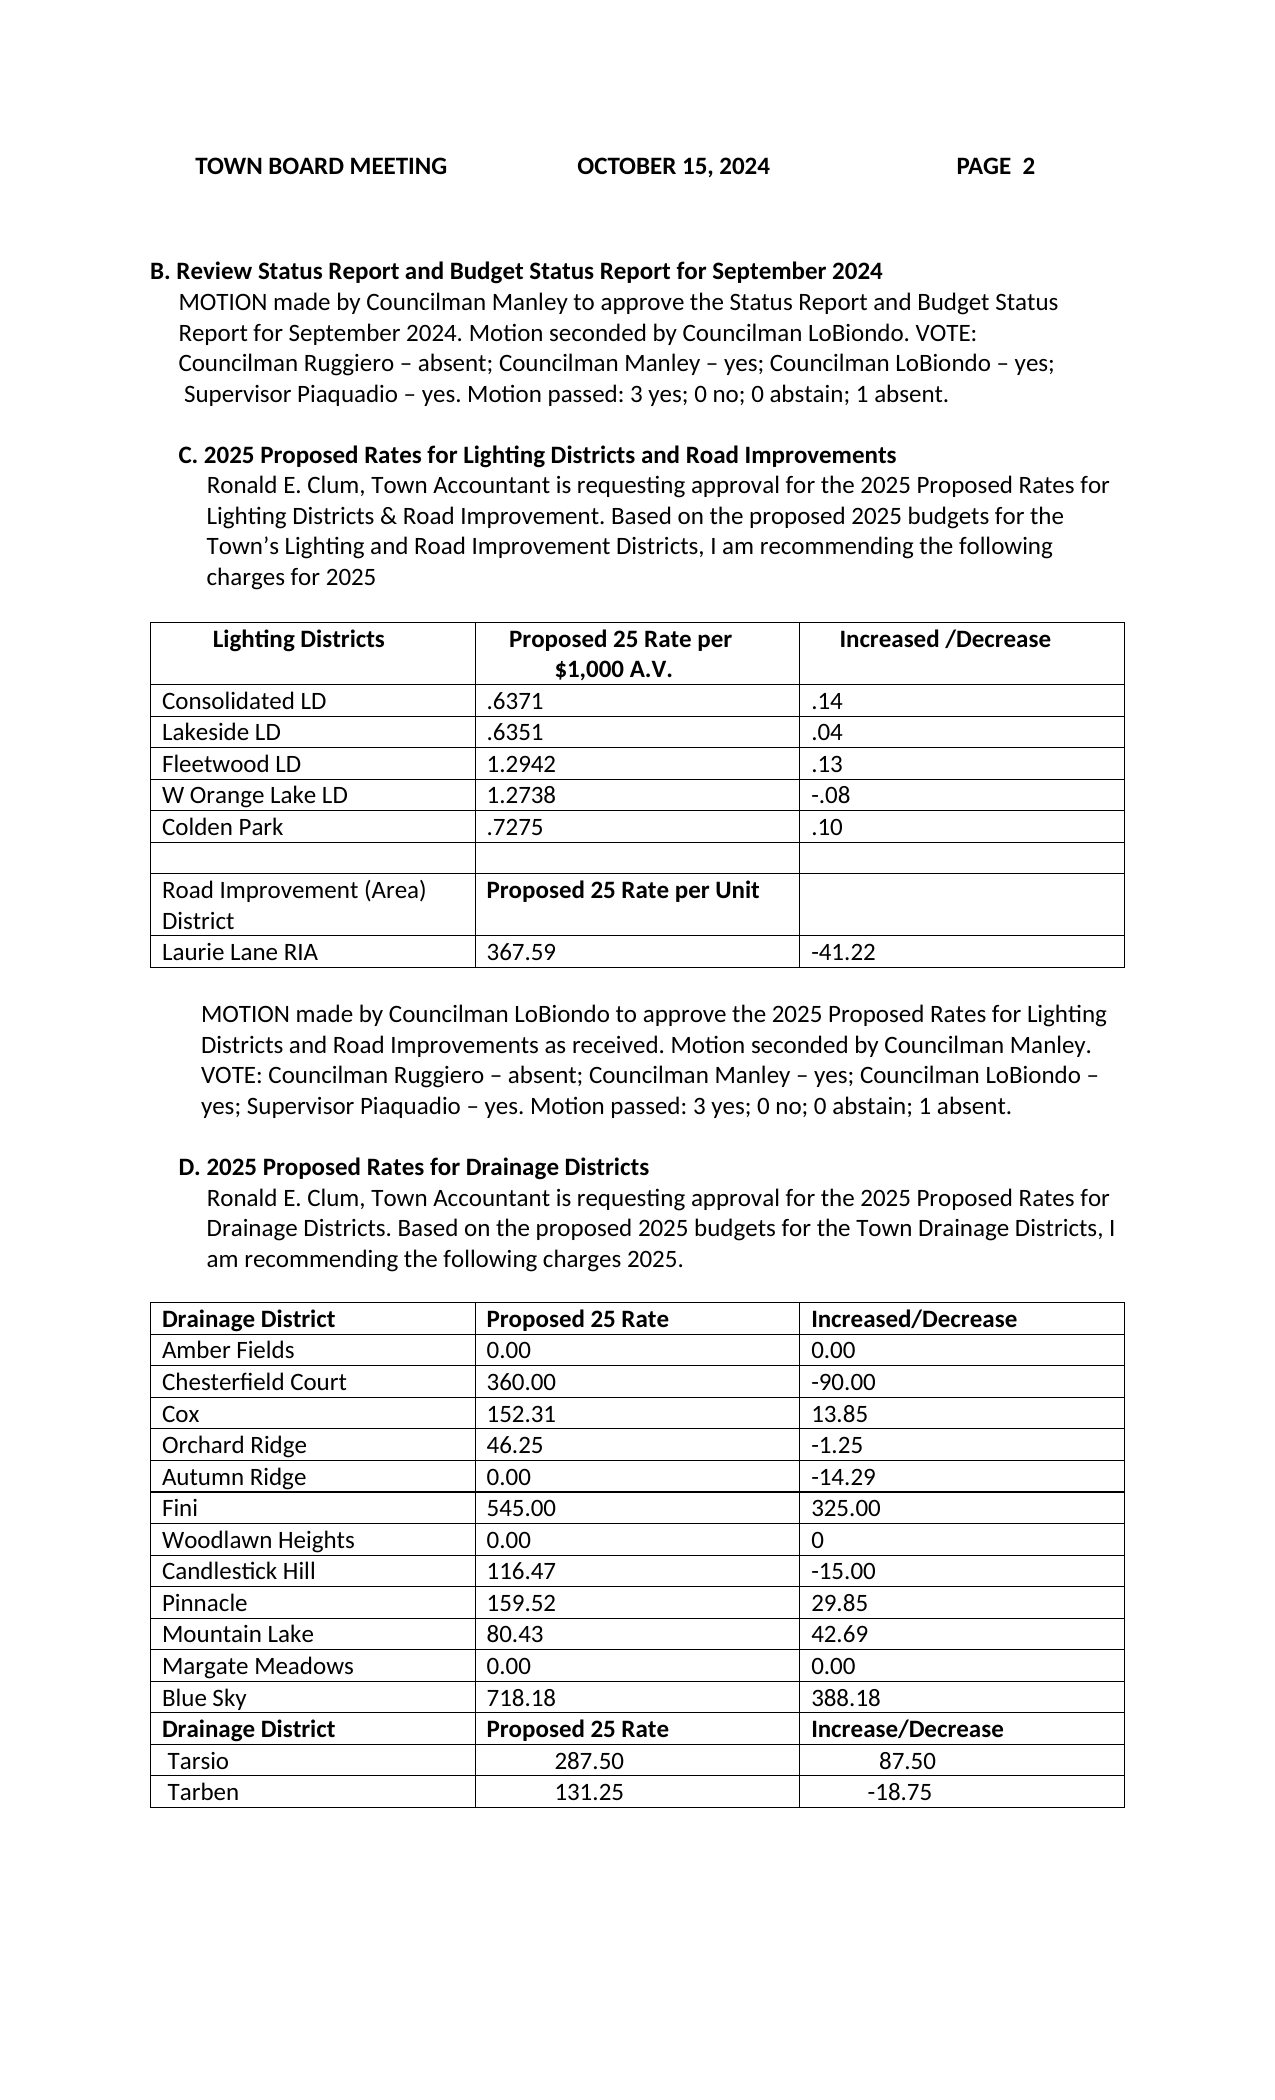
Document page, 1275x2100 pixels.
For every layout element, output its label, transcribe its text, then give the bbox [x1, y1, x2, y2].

table_cell Pinnacle [151, 1587, 475, 1618]
table_cell .13 [800, 748, 1124, 779]
text TOWN BOARD MEETING OCTOBER 15, 2024 PAGE 2 [150, 150, 1125, 181]
table_cell .10 [800, 811, 1124, 842]
text Councilman Ruggiero – absent; Councilman Manley – yes; Councilman LoBiondo – yes; [150, 347, 1125, 378]
text Districts and Road Improvements as received. Motion seconded by Councilman Manley. [150, 1029, 1125, 1059]
table_cell .6351 [476, 717, 799, 747]
text Ronald E. Clum, Town Accountant is requesting approval for the 2025 Proposed Rates for [150, 1182, 1125, 1212]
table_cell Increase/Decrease [800, 1713, 1124, 1744]
text charges for 2025 [150, 561, 1125, 591]
table_cell Cox [151, 1398, 475, 1428]
table_cell Blue Sky [151, 1682, 475, 1712]
table_cell .04 [800, 717, 1124, 747]
table_header Increased /Decrease [800, 623, 1124, 684]
table_cell -.08 [800, 780, 1124, 810]
table_cell Drainage District [151, 1713, 475, 1744]
text Ronald E. Clum, Town Accountant is requesting approval for the 2025 Proposed Rates for [150, 469, 1125, 500]
table_cell 0.00 [800, 1335, 1124, 1365]
text C. 2025 Proposed Rates for Lighting Districts and Road Improvements [150, 439, 1125, 469]
text Supervisor Piaquadio – yes. Motion passed: 3 yes; 0 no; 0 abstain; 1 absent. [150, 378, 1125, 408]
text Report for September 2024. Motion seconded by Councilman LoBiondo. VOTE: [150, 317, 1125, 347]
table_cell 360.00 [476, 1366, 799, 1397]
table_cell Fini [151, 1493, 475, 1523]
table_cell .7275 [476, 811, 799, 842]
table_header Lighting Districts [151, 623, 475, 684]
text VOTE: Councilman Ruggiero – absent; Councilman Manley – yes; Councilman LoBiondo – [150, 1059, 1125, 1090]
table_header Proposed 25 Rate per $1,000 A.V. [476, 623, 799, 684]
table_cell 545.00 [476, 1493, 799, 1523]
table_cell Orchard Ridge [151, 1429, 475, 1460]
table_cell -41.22 [800, 936, 1124, 967]
table_cell Margate Meadows [151, 1650, 475, 1681]
table_cell -15.00 [800, 1556, 1124, 1586]
table_cell Lakeside LD [151, 717, 475, 747]
table_cell 80.43 [476, 1619, 799, 1649]
table_cell 1.2942 [476, 748, 799, 779]
table_cell .6371 [476, 685, 799, 716]
text Lighting Districts & Road Improvement. Based on the proposed 2025 budgets for the [150, 500, 1125, 530]
table_cell Road Improvement (Area) District [151, 874, 475, 935]
text Drainage Districts. Based on the proposed 2025 budgets for the Town Drainage Districts, I [150, 1212, 1125, 1243]
text D. 2025 Proposed Rates for Drainage Districts [150, 1151, 1125, 1182]
table_header Increased/Decrease [800, 1303, 1124, 1333]
table_header Drainage District [151, 1303, 475, 1333]
table_cell Tarsio [151, 1745, 475, 1775]
table_cell Woodlawn Heights [151, 1524, 475, 1554]
table_cell Fleetwood LD [151, 748, 475, 779]
table_cell 0.00 [800, 1650, 1124, 1681]
table_cell Tarben [151, 1776, 475, 1807]
table_cell 46.25 [476, 1429, 799, 1460]
table_cell 87.50 [800, 1745, 1124, 1775]
table_cell 29.85 [800, 1587, 1124, 1618]
table_cell -90.00 [800, 1366, 1124, 1397]
table_cell 116.47 [476, 1556, 799, 1586]
text am recommending the following charges 2025. [150, 1243, 1125, 1273]
table_cell 0.00 [476, 1461, 799, 1491]
table_cell Colden Park [151, 811, 475, 842]
table_cell Laurie Lane RIA [151, 936, 475, 967]
table_cell [800, 874, 1124, 935]
table_cell Proposed 25 Rate per Unit [476, 874, 799, 935]
table_cell Consolidated LD [151, 685, 475, 716]
table_cell -18.75 [800, 1776, 1124, 1807]
table_cell 287.50 [476, 1745, 799, 1775]
table_cell Proposed 25 Rate [476, 1713, 799, 1744]
table_cell 388.18 [800, 1682, 1124, 1712]
table_cell Autumn Ridge [151, 1461, 475, 1491]
table_cell 0.00 [476, 1524, 799, 1554]
table_cell W Orange Lake LD [151, 780, 475, 810]
table_cell -14.29 [800, 1461, 1124, 1491]
text Town’s Lighting and Road Improvement Districts, I am recommending the following [150, 530, 1125, 561]
table_cell -1.25 [800, 1429, 1124, 1460]
table_cell [800, 843, 1124, 873]
text MOTION made by Councilman LoBiondo to approve the 2025 Proposed Rates for Lighting [150, 998, 1125, 1029]
table_cell Candlestick Hill [151, 1556, 475, 1586]
table_cell 13.85 [800, 1398, 1124, 1428]
table_cell [476, 843, 799, 873]
table_cell 325.00 [800, 1493, 1124, 1523]
text B. Review Status Report and Budget Status Report for September 2024 [150, 256, 1125, 286]
table_cell 0 [800, 1524, 1124, 1554]
table_cell [151, 843, 475, 873]
table_header Proposed 25 Rate [476, 1303, 799, 1333]
table_cell 367.59 [476, 936, 799, 967]
table_cell Chesterfield Court [151, 1366, 475, 1397]
table_cell .14 [800, 685, 1124, 716]
table_cell 159.52 [476, 1587, 799, 1618]
table_cell 152.31 [476, 1398, 799, 1428]
text MOTION made by Councilman Manley to approve the Status Report and Budget Status [150, 286, 1125, 317]
text yes; Supervisor Piaquadio – yes. Motion passed: 3 yes; 0 no; 0 abstain; 1 absent. [150, 1090, 1125, 1121]
table_cell 42.69 [800, 1619, 1124, 1649]
table_cell 1.2738 [476, 780, 799, 810]
table_cell 718.18 [476, 1682, 799, 1712]
table_cell 0.00 [476, 1650, 799, 1681]
table_cell Amber Fields [151, 1335, 475, 1365]
table_cell 131.25 [476, 1776, 799, 1807]
table_cell Mountain Lake [151, 1619, 475, 1649]
table_cell 0.00 [476, 1335, 799, 1365]
